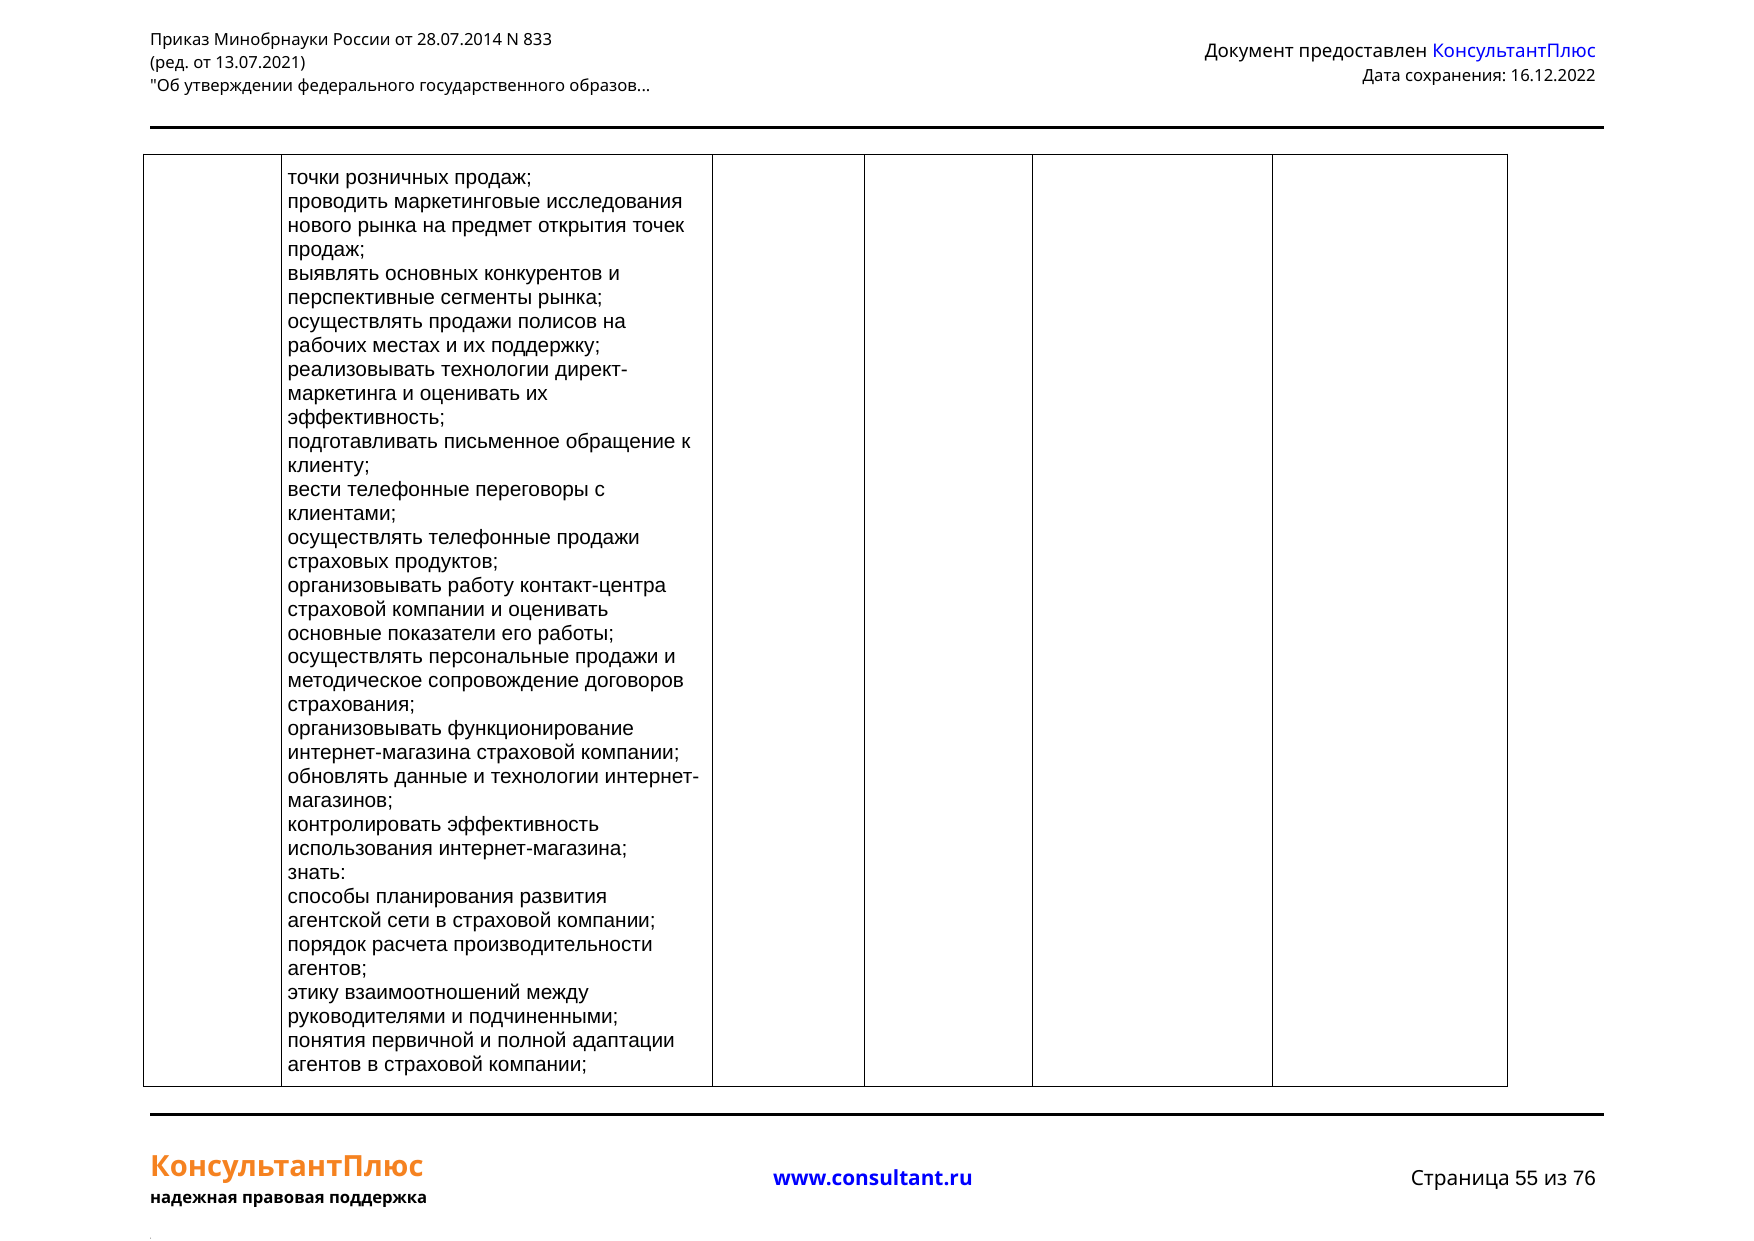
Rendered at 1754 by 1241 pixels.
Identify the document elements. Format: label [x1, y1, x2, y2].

table_cell [1033, 155, 1272, 1086]
